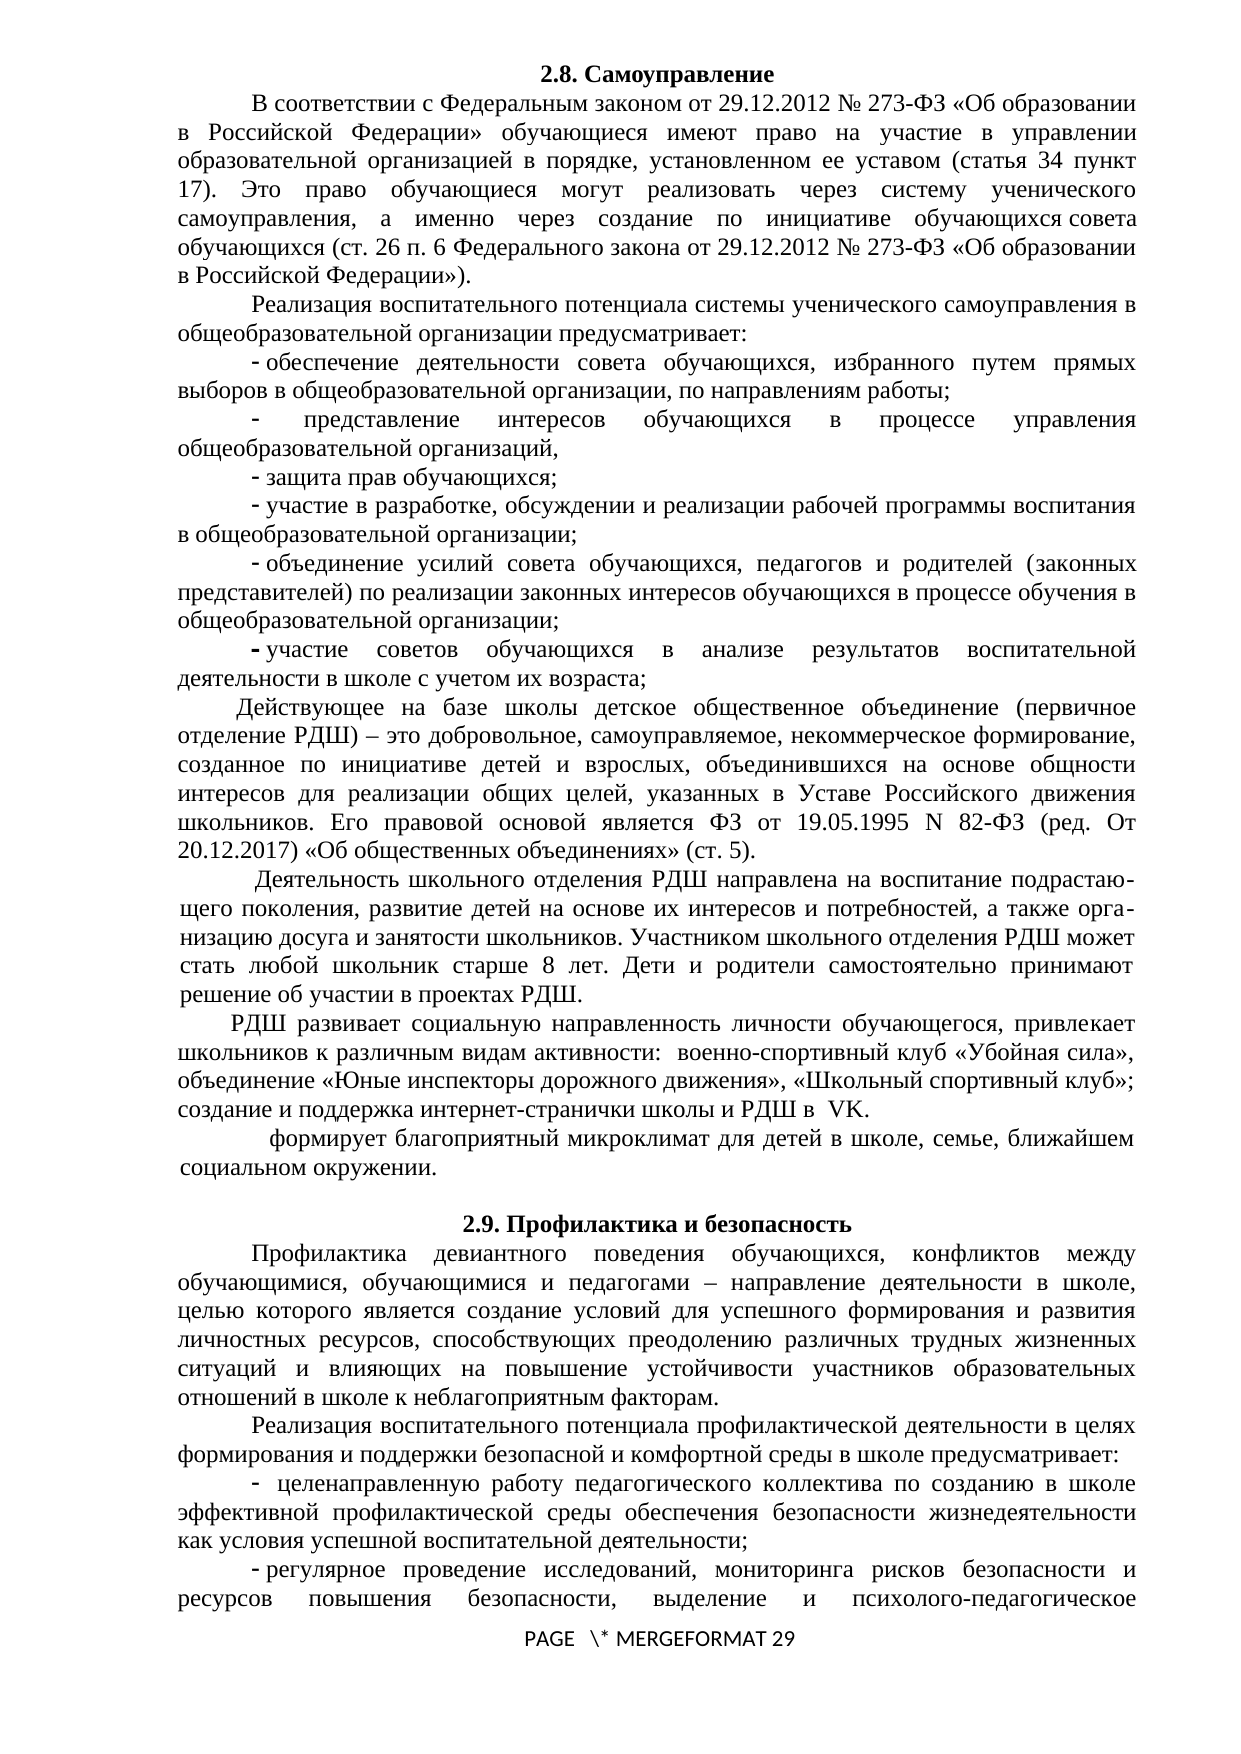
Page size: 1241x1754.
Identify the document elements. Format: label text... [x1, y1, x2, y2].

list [177, 1554, 1137, 1612]
text Деятельность школьного отделения РДШ направлена на воспитание подрастающего поколения, развитие детей на основе их интересов и потребностей, а также организацию досуга и занятости школьников. Участником школьного отделения РДШ может стать любой школьник старше 8 лет. Дети и родители самостоятельно принимают решение об участии в проектах РДШ. [179, 864, 1134, 1008]
list объединение усилий совета обучающихся, педагогов и родителей (законных представителей) по реализации законных интересов обучающихся в процессе обучения в общеобразовательной организации; [177, 548, 1137, 634]
text РДШ развивает социальную направленность личности обучающегося, привлекает школьников к различным видам активности: военно-спортивный клуб «Убойная сила», объединение «Юные инспекторы дорожного движения», «Школьный спортивный клуб»; создание и поддержка интернет-странички школы и РДШ в VK. [177, 1008, 1135, 1123]
list представление интересов обучающихся в процессе управления общеобразовательной организаций, [177, 404, 1137, 462]
subtitle 2.8. Самоуправление [177, 59, 1137, 88]
list защита прав обучающихся; [177, 462, 1137, 490]
list участие в разработке, обсуждении и реализации рабочей программы воспитания в общеобразовательной организации; [177, 490, 1137, 548]
text Реализация воспитательного потенциала профилактической деятельности в целях формирования и поддержки безопасной и комфортной среды в школе предусматривает: [177, 1410, 1137, 1468]
list участие советов обучающихся в анализе результатов воспитательной деятельности в школе с учетом их возраста; [177, 634, 1137, 692]
text Действующее на базе школы детское общественное объединение (первичное отделение РДШ) – это добровольное, самоуправляемое, некоммерческое формирование, созданное по инициативе детей и взрослых, объединившихся на основе общности интересов для реализации общих целей, указанных в Уставе Российского движения школьников. Его правовой основой является ФЗ от 19.05.1995 N 82-ФЗ (ред. От 20.12.2017) «Об общественных объединениях» (ст. 5). [177, 692, 1137, 864]
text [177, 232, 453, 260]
text Реализация воспитательного потенциала системы ученического самоуправления в общеобразовательной организации предусматривает: [177, 289, 1137, 347]
list обеспечение деятельности совета обучающихся, избранного путем прямых выборов в общеобразовательной организации, по направлениям работы; [177, 347, 1137, 404]
text Профилактика девиантного поведения обучающихся, конфликтов между обучающимися, обучающимися и педагогами – направление деятельности в школе, целью которого является создание условий для успешного формирования и развития личностных ресурсов, способствующих преодолению различных трудных жизненных ситуаций и влияющих на повышение устойчивости участников образовательных отношений в школе к неблагоприятным факторам. [177, 1238, 1137, 1410]
text формирует благоприятный микроклимат для детей в школе, семье, ближайшем социальном окружении. [179, 1123, 1134, 1180]
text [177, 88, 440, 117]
list целенаправленную работу педагогического коллектива по созданию в школе эффективной профилактической среды обеспечения безопасности жизнедеятельности как условия успешной воспитательной деятельности; [177, 1468, 1137, 1554]
subtitle 2.9. Профилактика и безопасность [177, 1209, 1137, 1238]
